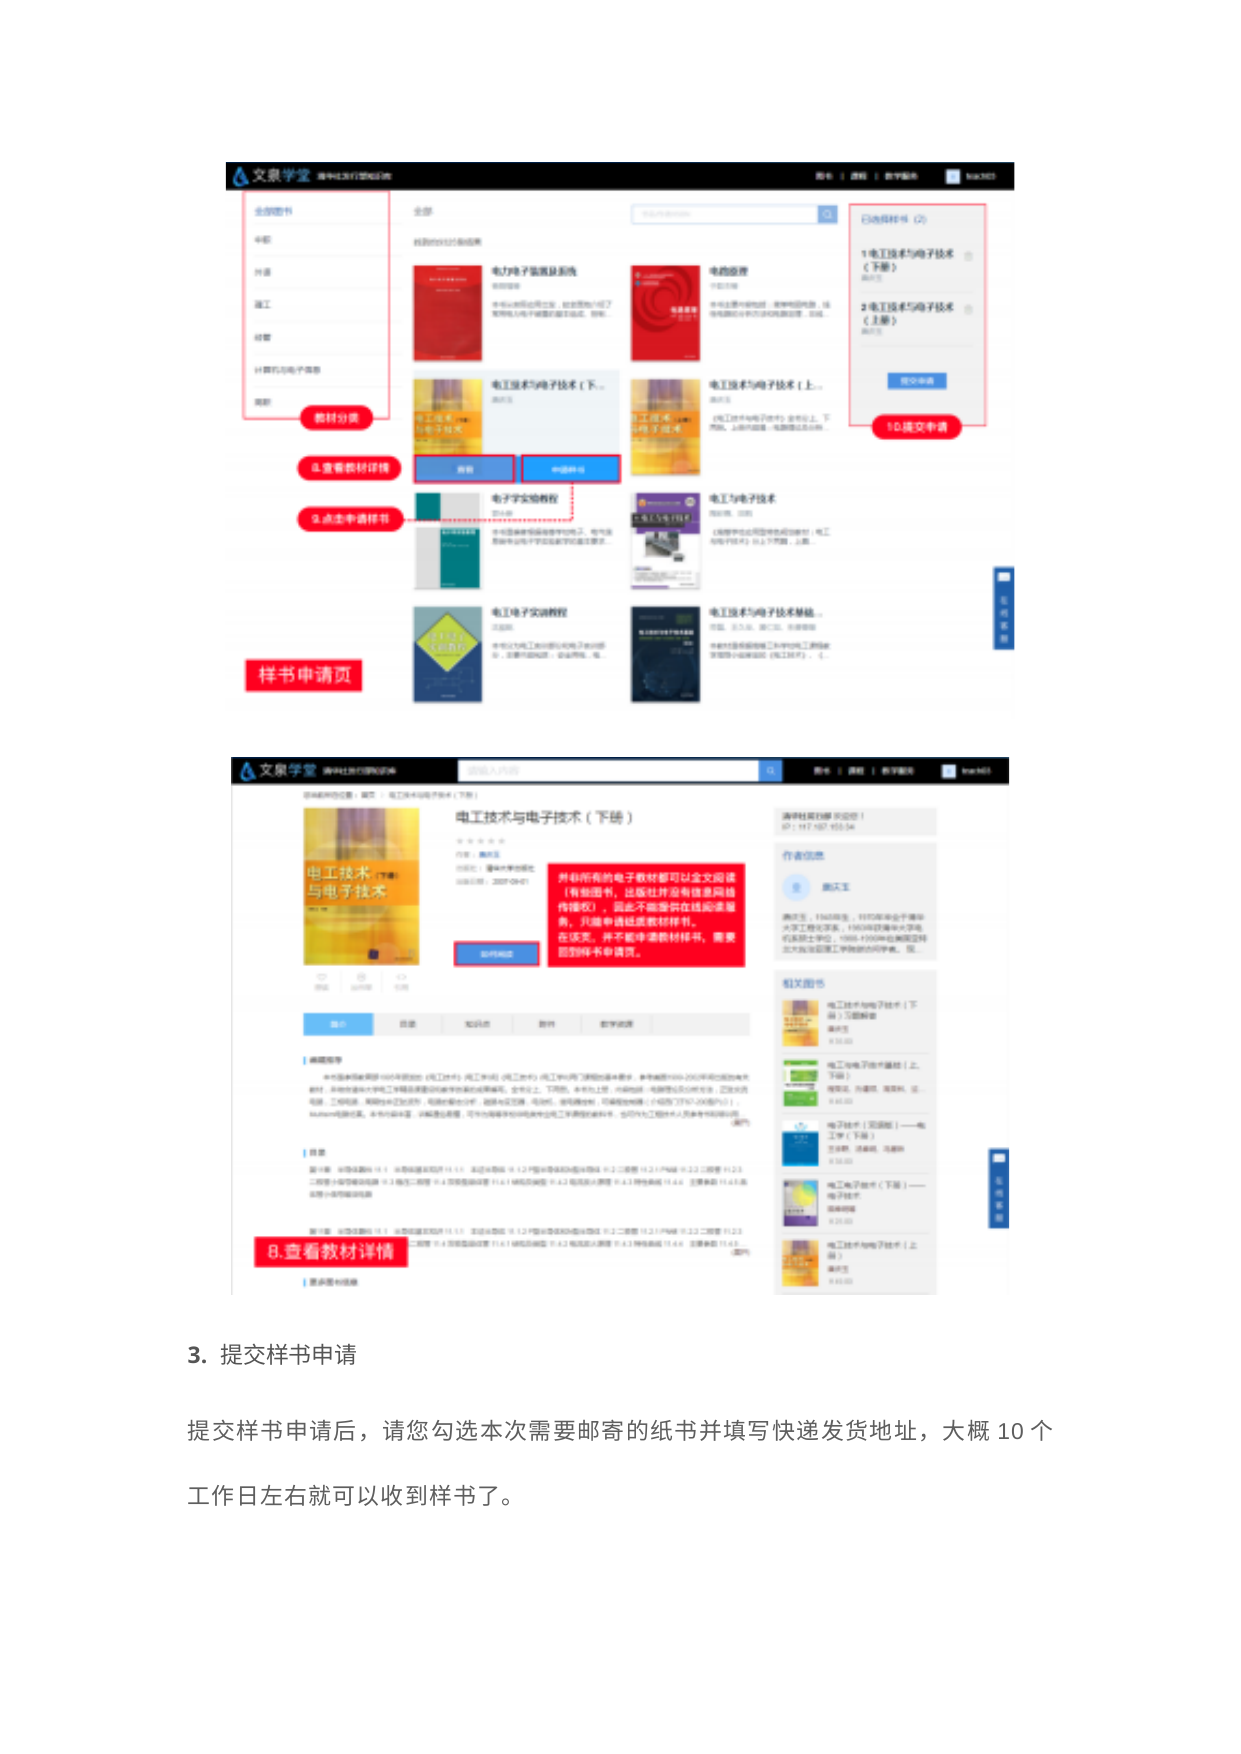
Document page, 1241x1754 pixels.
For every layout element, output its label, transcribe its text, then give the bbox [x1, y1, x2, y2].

text 提交样书申请后，请您勾选本次需要邮寄的纸书并填写快递发货地址，大概10个工作日左右就可以收到样书了。 [187, 1397, 1053, 1527]
picture [231, 757, 1010, 1295]
list 提交样书申请 [187, 1321, 1053, 1386]
picture [225, 162, 1015, 719]
